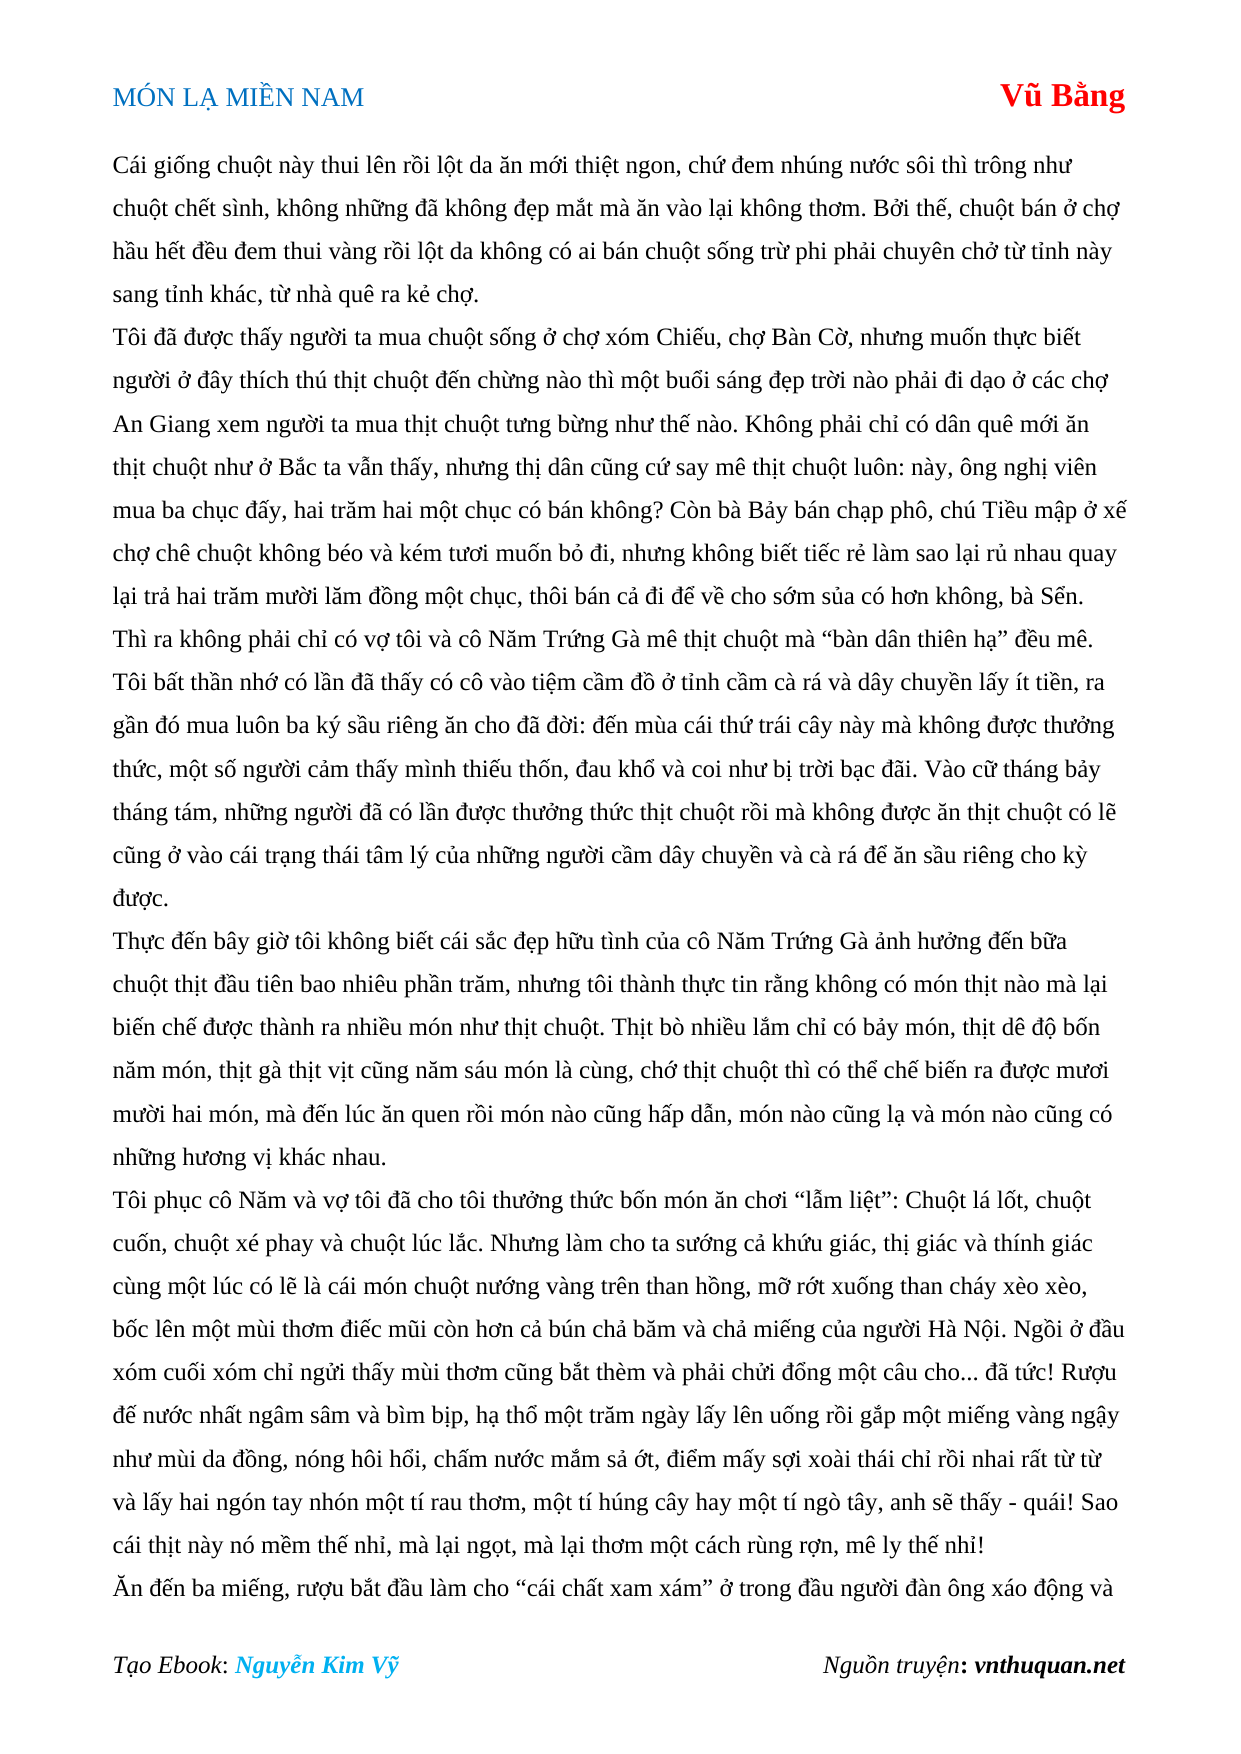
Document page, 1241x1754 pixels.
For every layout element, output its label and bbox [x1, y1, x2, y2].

text [112, 150, 1128, 1602]
